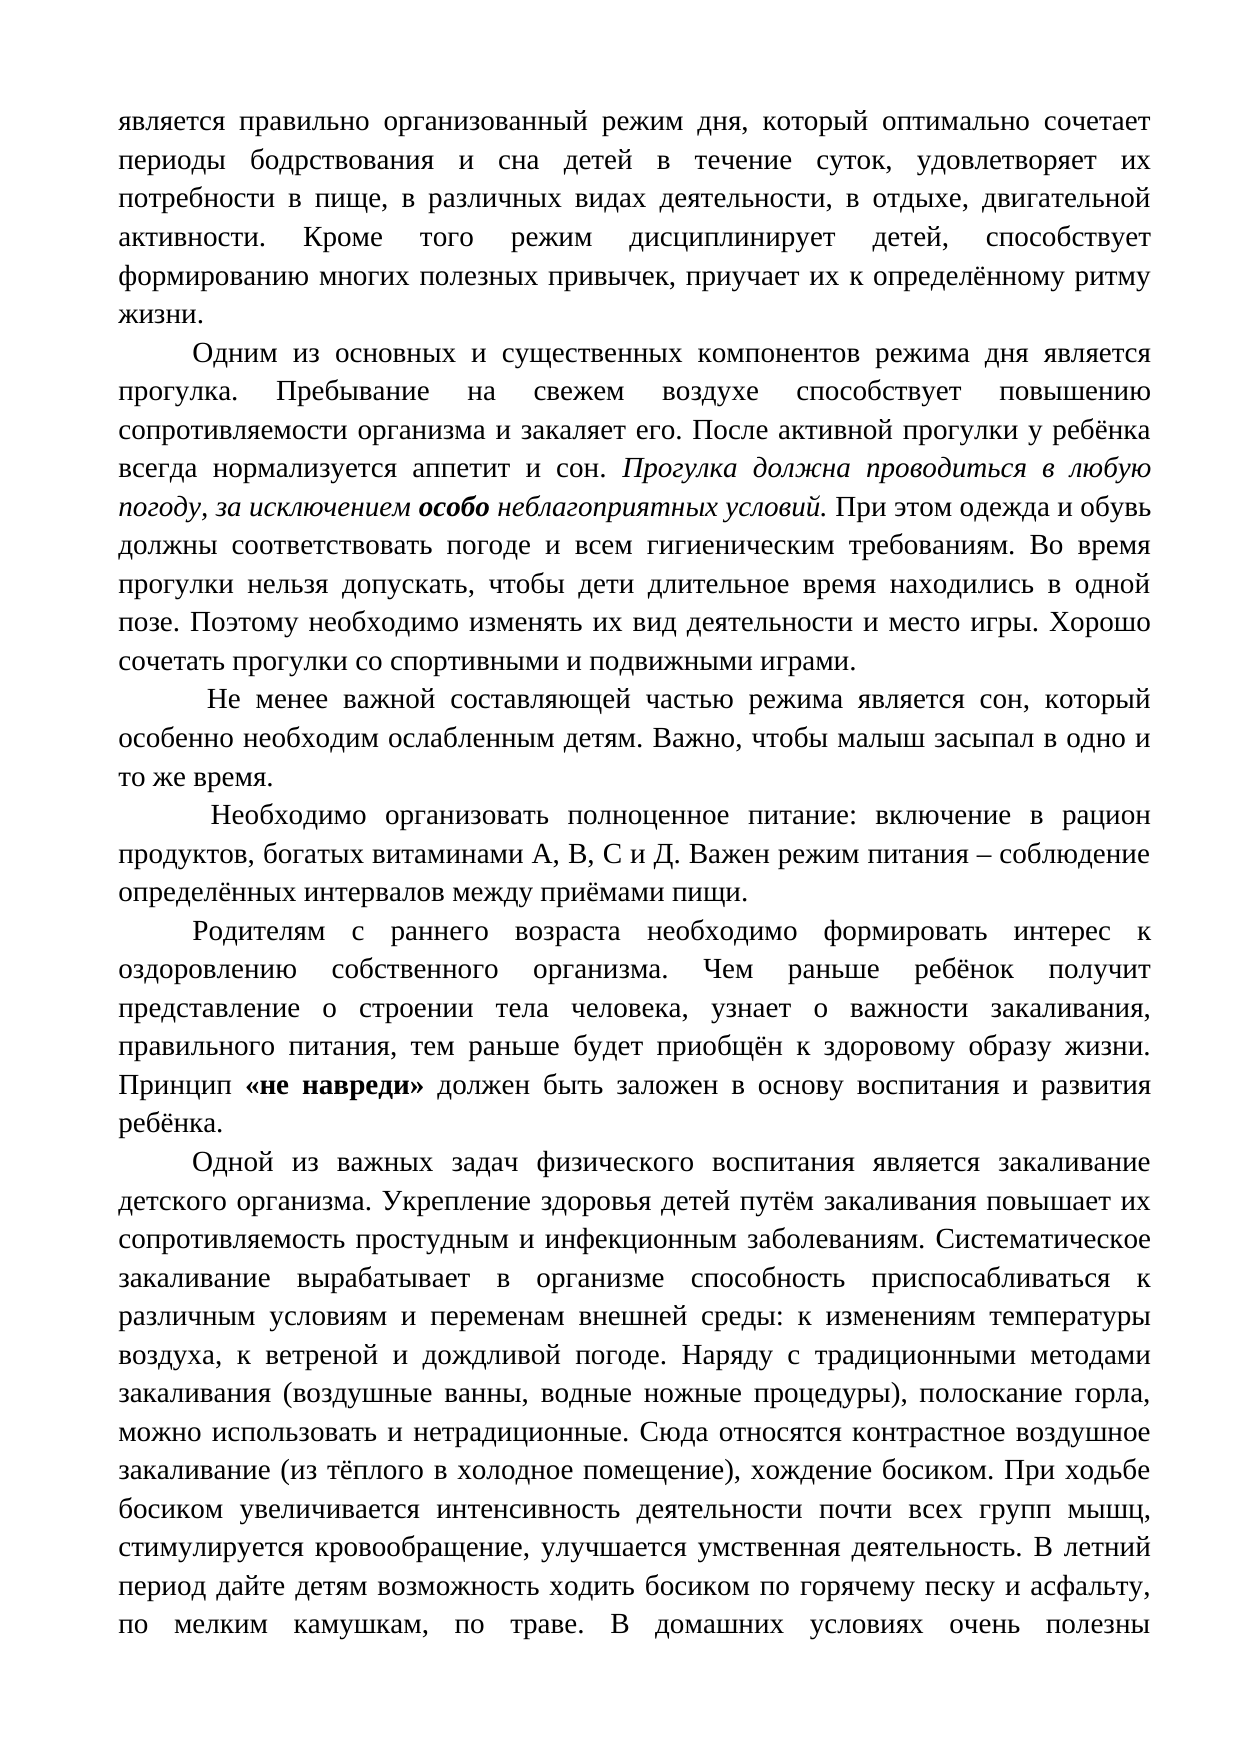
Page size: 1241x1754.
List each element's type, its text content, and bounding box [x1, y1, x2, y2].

text Родителям с раннего возраста необходимо формировать интерес к оздоровлению собственного организма. Чем раньше ребёнок получит представление о строении тела человека, узнает о важности закаливания, правильного питания, тем раньше будет приобщён к здоровому образу жизни. Принцип «не навреди» должен быть заложен в основу воспитания и развития ребёнка. [118, 913, 1152, 1139]
text Не менее важной составляющей частью режима является сон, который особенно необходим ослабленным детям. Важно, чтобы малыш засыпал в одно и то же время. [118, 682, 1152, 792]
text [118, 103, 1152, 330]
text Необходимо организовать полноценное питание: включение в рацион продуктов, богатых витаминами А, В, С и Д. Важен режим питания – соблюдение определённых интервалов между приёмами пищи. [118, 797, 1152, 908]
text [118, 1144, 1152, 1640]
text Одним из основных и существенных компонентов режима дня является прогулка. Пребывание на свежем воздухе способствует повышению сопротивляемости организма и закаляет его. После активной прогулки у ребёнка всегда нормализуется аппетит и сон. Прогулка должна проводиться в любую погоду, за исключением особо неблагоприятных условий. При этом одежда и обувь должны соответствовать погоде и всем гигиеническим требованиям. Во время прогулки нельзя допускать, чтобы дети длительное время находились в одной позе. Поэтому необходимо изменять их вид деятельности и место игры. Хорошо сочетать прогулки со спортивными и подвижными играми. [118, 335, 1152, 677]
